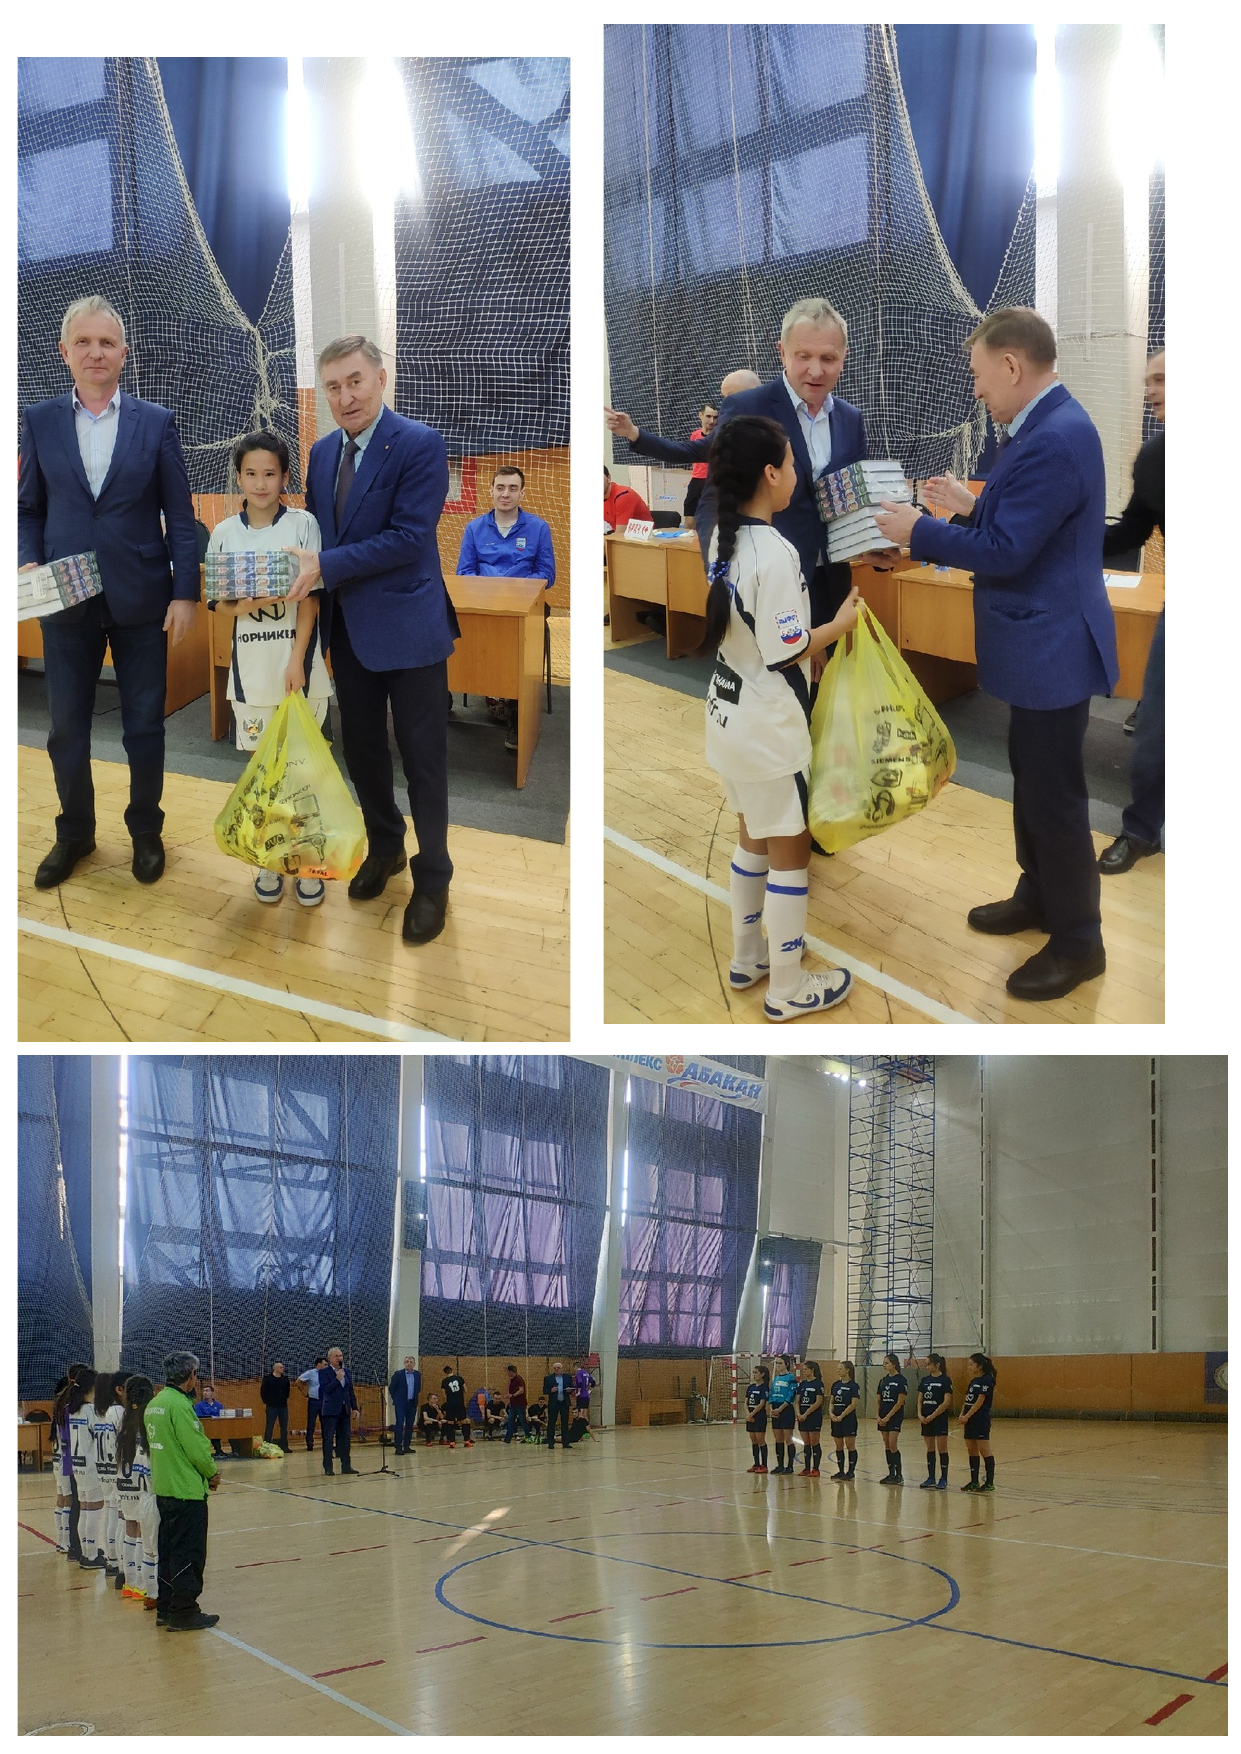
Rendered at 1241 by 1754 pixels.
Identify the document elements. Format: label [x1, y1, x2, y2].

picture [17, 1055, 1228, 1736]
picture [603, 24, 1165, 1024]
picture [17, 57, 571, 1042]
